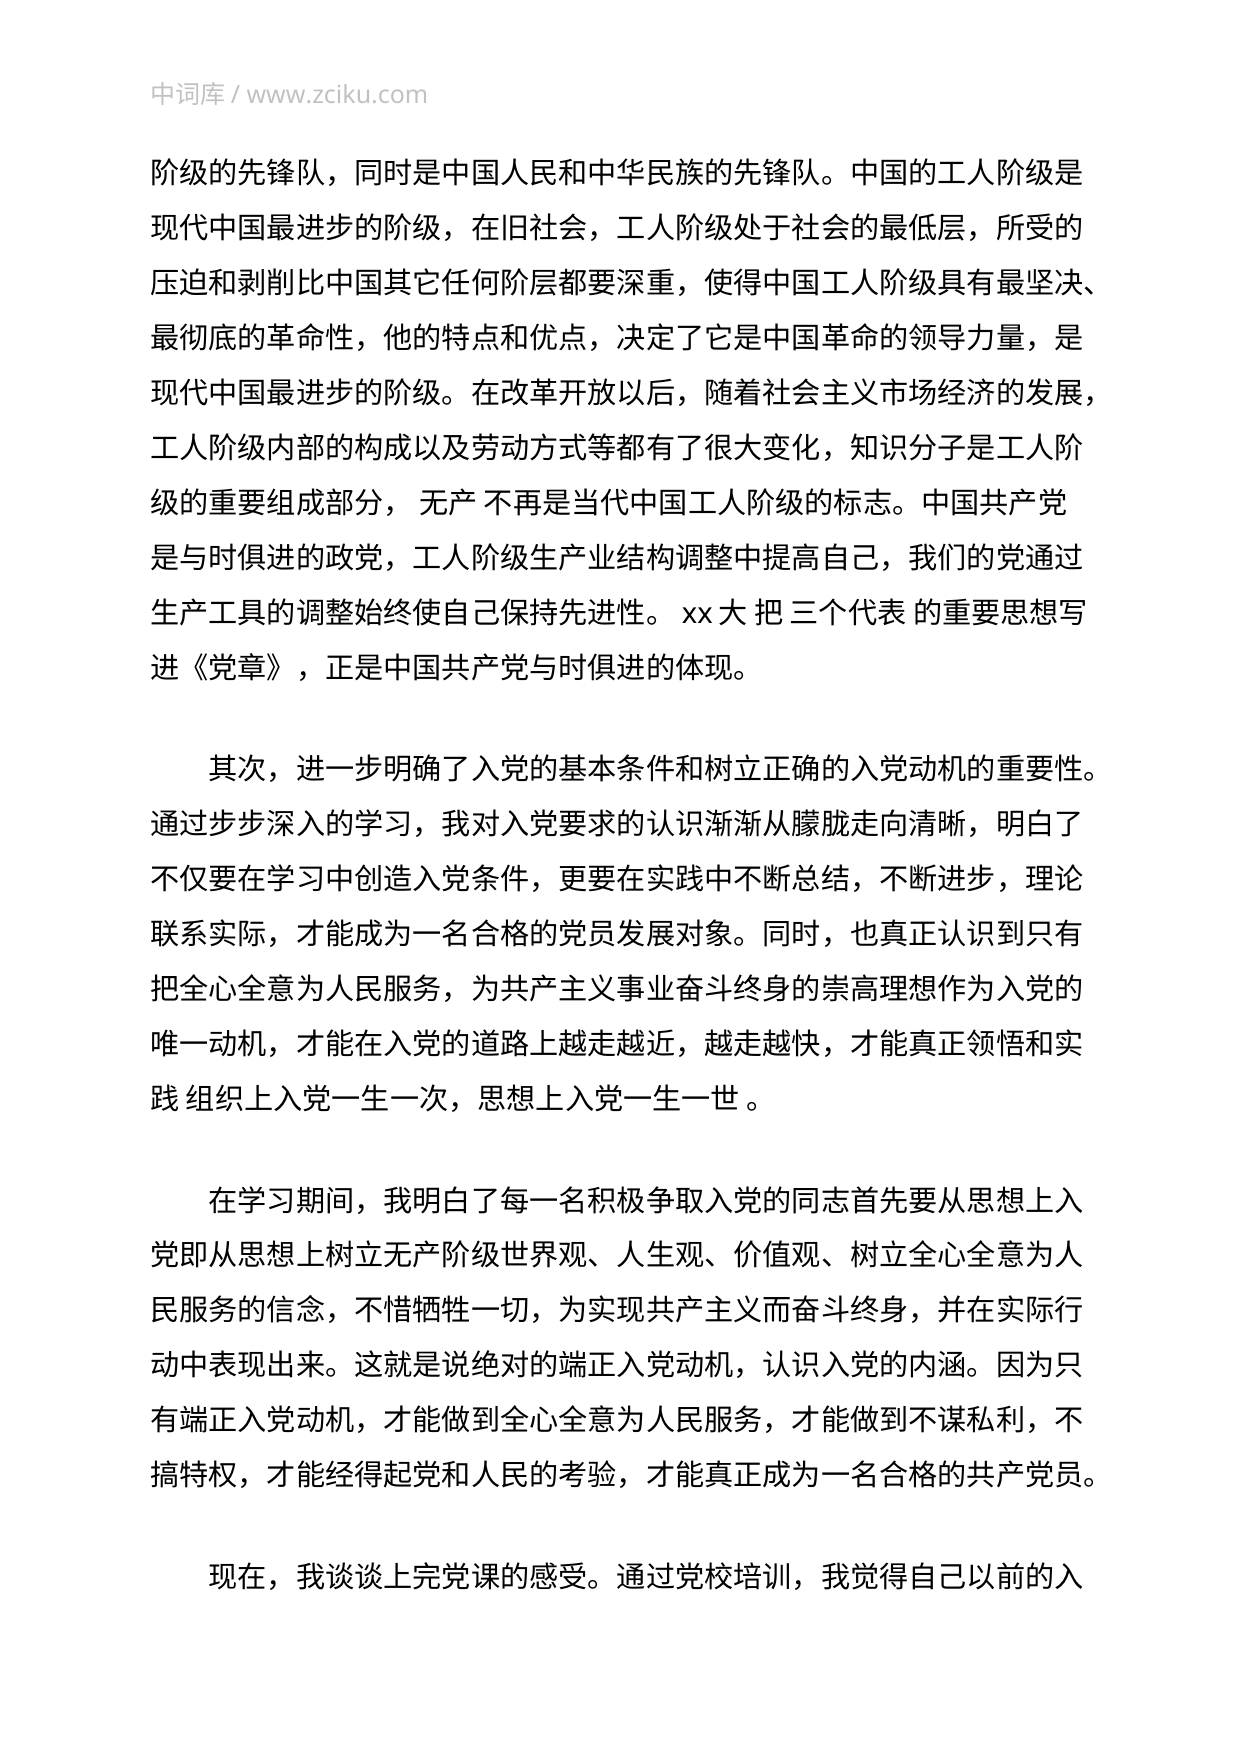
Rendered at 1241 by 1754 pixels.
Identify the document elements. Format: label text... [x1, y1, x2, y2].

text 在学习期间，我明白了每一名积极争取入党的同志首先要从思想上入党即从思想上树立无产阶级世界观、人生观、价值观、树立全心全意为人民服务的信念，不惜牺牲一切，为实现共产主义而奋斗终身，并在实际行动中表现出来。这就是说绝对的端正入党动机，认识入党的内涵。因为只有端正入党动机，才能做到全心全意为人民服务，才能做到不谋私利，不搞特权，才能经得起党和人民的考验，才能真正成为一名合格的共产党员。 [150, 1177, 1090, 1494]
text 其次，进一步明确了入党的基本条件和树立正确的入党动机的重要性。通过步步深入的学习，我对入党要求的认识渐渐从朦胧走向清晰，明白了不仅要在学习中创造入党条件，更要在实践中不断总结，不断进步，理论联系实际，才能成为一名合格的党员发展对象。同时，也真正认识到只有把全心全意为人民服务，为共产主义事业奋斗终身的崇高理想作为入党的唯一动机，才能在入党的道路上越走越近，越走越快，才能真正领悟和实践 组织上入党一生一次，思想上入党一生一世 。 [150, 746, 1090, 1118]
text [150, 1553, 1090, 1596]
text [150, 150, 1090, 686]
